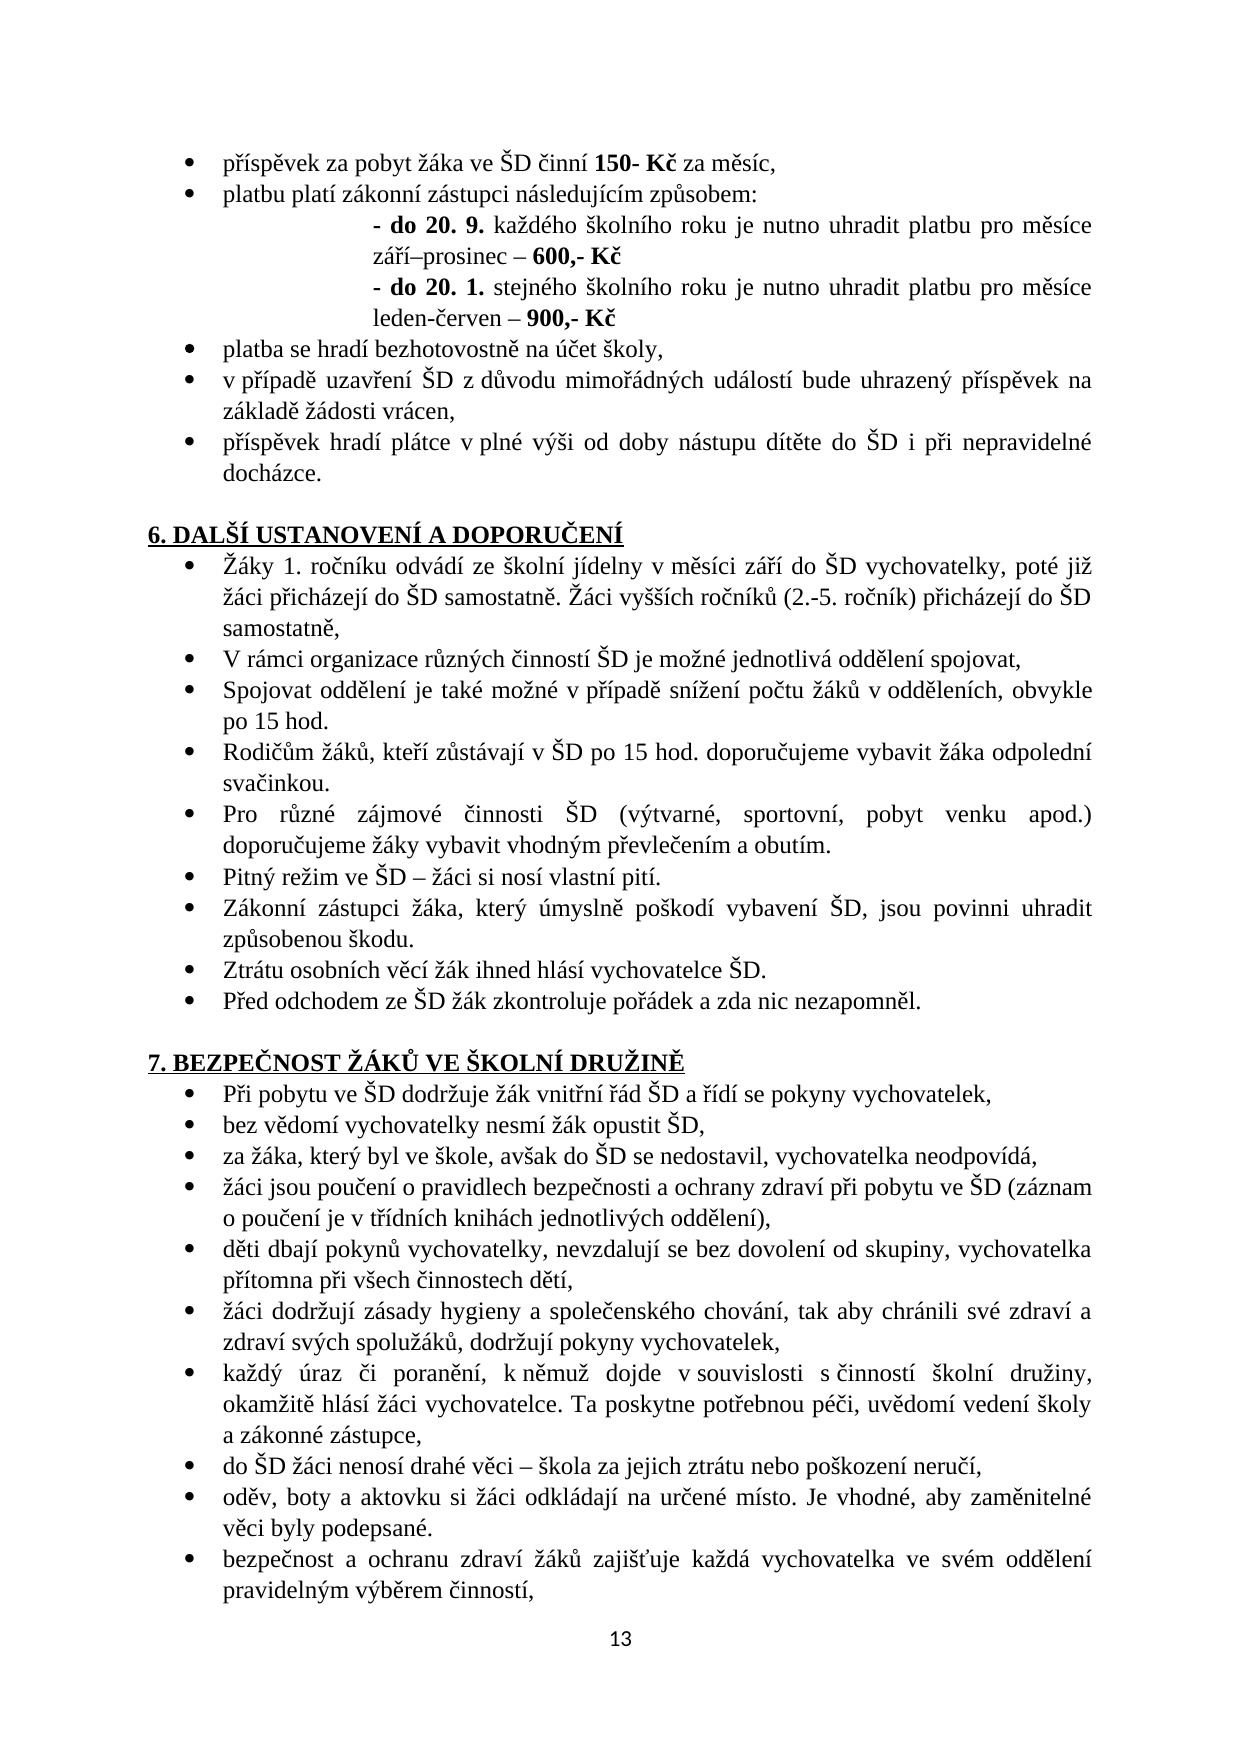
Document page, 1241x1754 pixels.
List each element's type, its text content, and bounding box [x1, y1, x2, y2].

list Žáky 1. ročníku odvádí ze školní jídelny v měsíci září do ŠD vychovatelky, poté již žáci přicházejí do ŠD samostatně. Žáci vyšších ročníků (2.-5. ročník) přicházejí do ŠD samostatně, [185, 551, 1093, 642]
list Pitný režim ve ŠD – žáci si nosí vlastní pití. [185, 862, 1093, 890]
list Zákonní zástupci žáka, který úmyslně poškodí vybavení ŠD, jsou povinni uhradit způsobenou škodu. [185, 893, 1093, 952]
list platbu platí zákonní zástupci následujícím způsobem: [185, 179, 1093, 207]
list platba se hradí bezhotovostně na účet školy, [185, 334, 1093, 363]
list Ztrátu osobních věcí žák ihned hlásí vychovatelce ŠD. [185, 955, 1093, 983]
list - do 20. 9. každého školního roku je nutno uhradit platbu pro měsíce září–prosinec – 600,- Kč [373, 210, 1093, 269]
list 6. DALŠÍ USTANOVENÍ A DOPORUČENÍ [148, 520, 1093, 549]
list Pro různé zájmové činnosti ŠD (výtvarné, sportovní, pobyt venku apod.) doporučujeme žáky vybavit vhodným převlečením a obutím. [185, 799, 1093, 859]
list příspěvek za pobyt žáka ve ŠD činní 150- Kč za měsíc, [185, 148, 1093, 176]
list bez vědomí vychovatelky nesmí žák opustit ŠD, [185, 1110, 1093, 1139]
list V rámci organizace různých činností ŠD je možné jednotlivá oddělení spojovat, [185, 644, 1093, 673]
list Rodičům žáků, kteří zůstávají v ŠD po 15 hod. doporučujeme vybavit žáka odpolední svačinkou. [185, 737, 1093, 797]
list Spojovat oddělení je také možné v případě snížení počtu žáků v odděleních, obvykle po 15 hod. [185, 675, 1093, 735]
list - do 20. 1. stejného školního roku je nutno uhradit platbu pro měsíce leden-červen – 900,- Kč [373, 272, 1093, 332]
list 7. BEZPEČNOST ŽÁKŮ VE ŠKOLNÍ DRUŽINĚ [148, 1048, 1093, 1077]
list každý úraz či poranění, k němuž dojde v souvislosti s činností školní družiny, okamžitě hlásí žáci vychovatelce. Ta poskytne potřebnou péči, uvědomí vedení školy a zákonné zástupce, [185, 1358, 1093, 1449]
list bezpečnost a ochranu zdraví žáků zajišťuje každá vychovatelka ve svém oddělení pravidelným výběrem činností, [185, 1544, 1093, 1604]
list do ŠD žáci nenosí drahé věci – škola za jejich ztrátu nebo poškození neručí, [185, 1451, 1093, 1480]
list za žáka, který byl ve škole, avšak do ŠD se nedostavil, vychovatelka neodpovídá, [185, 1141, 1093, 1170]
list děti dbají pokynů vychovatelky, nevzdalují se bez dovolení od skupiny, vychovatelka přítomna při všech činnostech dětí, [185, 1234, 1093, 1294]
list Při pobytu ve ŠD dodržuje žák vnitřní řád ŠD a řídí se pokyny vychovatelek, [185, 1079, 1093, 1108]
list příspěvek hradí plátce v plné výši od doby nástupu dítěte do ŠD i při nepravidelné docházce. [185, 427, 1093, 487]
list v případě uzavření ŠD z důvodu mimořádných událostí bude uhrazený příspěvek na základě žádosti vrácen, [185, 365, 1093, 425]
list Před odchodem ze ŠD žák zkontroluje pořádek a zda nic nezapomněl. [185, 986, 1093, 1014]
list žáci jsou poučení o pravidlech bezpečnosti a ochrany zdraví při pobytu ve ŠD (záznam o poučení je v třídních knihách jednotlivých oddělení), [185, 1172, 1093, 1232]
list žáci dodržují zásady hygieny a společenského chování, tak aby chránili své zdraví a zdraví svých spolužáků, dodržují pokyny vychovatelek, [185, 1296, 1093, 1356]
list oděv, boty a aktovku si žáci odkládají na určené místo. Je vhodné, aby zaměnitelné věci byly podepsané. [185, 1482, 1093, 1542]
